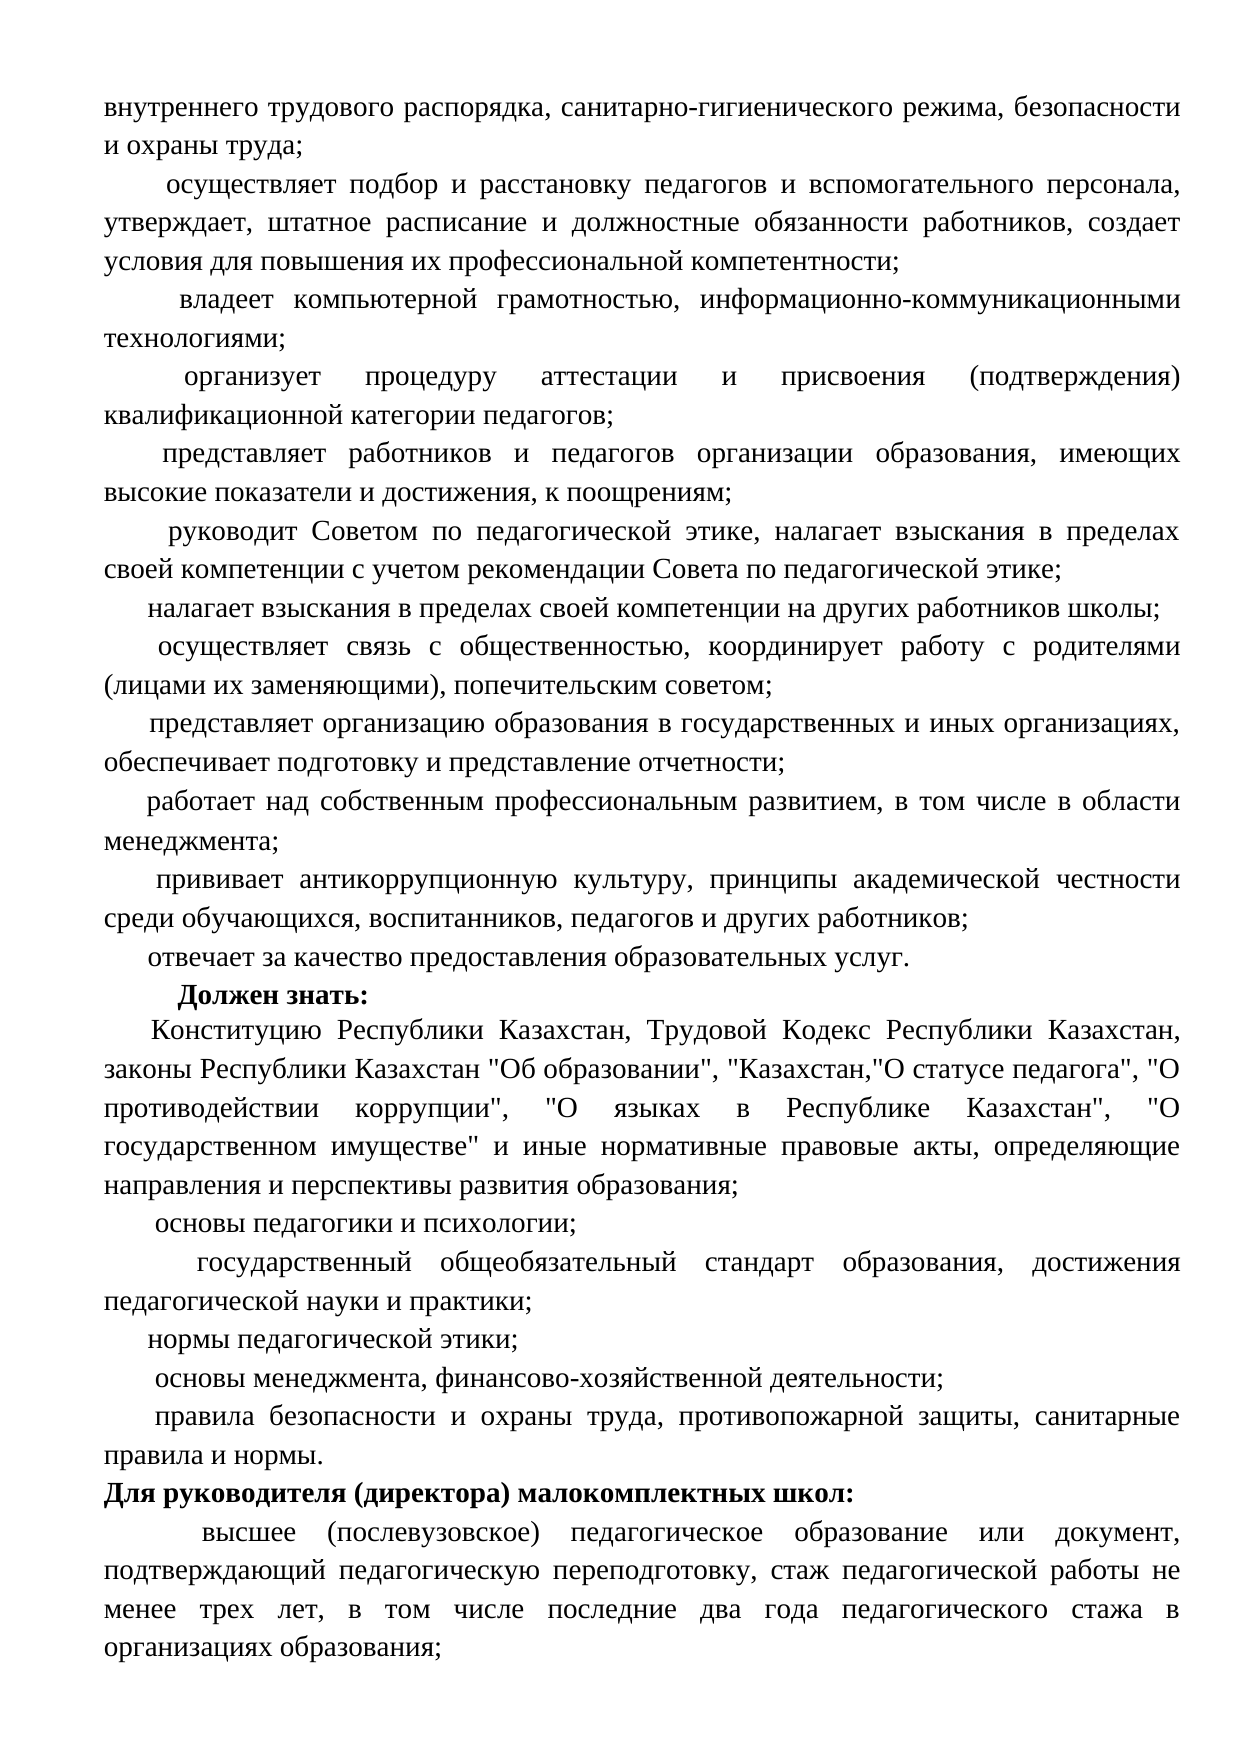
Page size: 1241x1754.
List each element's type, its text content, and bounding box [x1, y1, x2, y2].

text основы педагогики и психологии; [103, 1206, 1181, 1239]
text Для руководителя (директора) малокомплектных школ: [103, 1475, 1181, 1509]
text основы менеджмента, финансово-хозяйственной деятельности; [103, 1360, 1181, 1393]
text нормы педагогической этики; [103, 1321, 1181, 1355]
text прививает антикоррупционную культуру, принципы академической честности среди обучающихся, воспитанников, педагогов и других работников; [103, 862, 1181, 934]
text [103, 89, 1181, 161]
text владеет компьютерной грамотностью, информационно-коммуникационными технологиями; [103, 281, 1181, 353]
text осуществляет подбор и расстановку педагогов и вспомогательного персонала, утверждает, штатное расписание и должностные обязанности работников, создает условия для повышения их профессиональной компетентности; [103, 166, 1181, 276]
text правила безопасности и охраны труда, противопожарной защиты, санитарные правила и нормы. [103, 1398, 1181, 1470]
text представляет организацию образования в государственных и иных организациях, обеспечивает подготовку и представление отчетности; [103, 705, 1181, 777]
text высшее (послевузовское) педагогическое образование или документ, подтверждающий педагогическую переподготовку, стаж педагогической работы не менее трех лет, в том числе последние два года педагогического стажа в организациях образования; [103, 1514, 1181, 1663]
text налагает взыскания в пределах своей компетенции на других работников школы; [103, 590, 1181, 623]
text организует процедуру аттестации и присвоения (подтверждения) квалификационной категории педагогов; [103, 358, 1181, 431]
text Конституцию Республики Казахстан, Трудовой Кодекс Республики Казахстан, законы Республики Казахстан "Об образовании", "Казахстан,"О статусе педагога", "О противодействии коррупции", "О языках в Республике Казахстан", "О государственном имуществе" и иные нормативные правовые акты, определяющие направления и перспективы развития образования; [103, 1011, 1181, 1201]
text Должен знать: [103, 977, 1181, 1011]
text отвечает за качество предоставления образовательных услуг. [103, 939, 1181, 972]
text руководит Советом по педагогической этике, налагает взыскания в пределах своей компетенции с учетом рекомендации Совета по педагогической этике; [103, 513, 1181, 585]
text представляет работников и педагогов организации образования, имеющих высокие показатели и достижения, к поощрениям; [103, 436, 1181, 508]
text осуществляет связь с общественностью, координирует работу с родителями (лицами их заменяющими), попечительским советом; [103, 628, 1181, 700]
text государственный общеобязательный стандарт образования, достижения педагогической науки и практики; [103, 1244, 1181, 1316]
text работает над собственным профессиональным развитием, в том числе в области менеджмента; [103, 782, 1181, 857]
